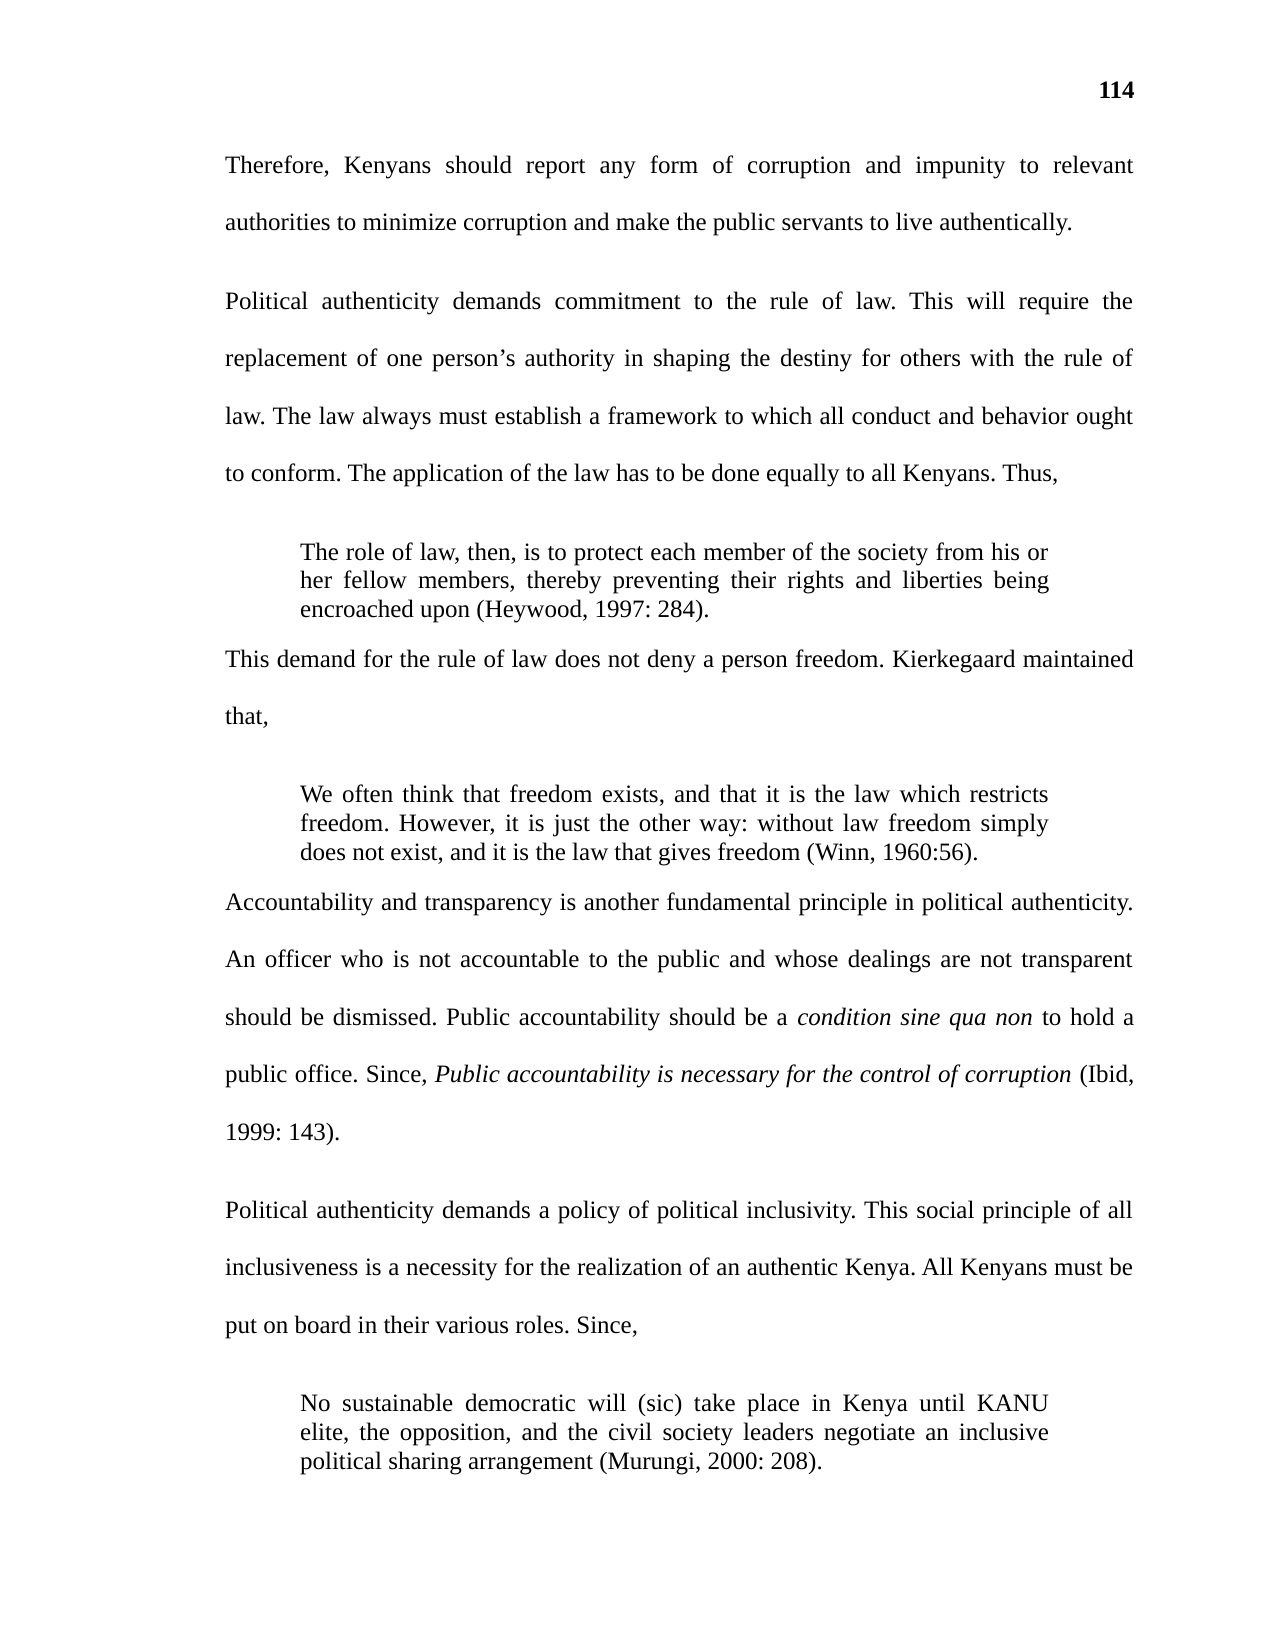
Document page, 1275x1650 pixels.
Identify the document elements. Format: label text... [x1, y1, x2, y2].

text Political authenticity demands a policy of political inclusivity. This social principle of all inclusiveness is a necessity for the realization of an authentic Kenya. All Kenyans must be put on board in their various roles. Since, [225, 1195, 1134, 1339]
text Political authenticity demands commitment to the rule of law. This will require the replacement of one person’s authority in shaping the destiny for others with the rule of law. The law always must establish a framework to which all conduct and behavior ought to conform. The application of the law has to be done equally to all Kenyans. Thus, [225, 286, 1134, 487]
text This demand for the rule of law does not deny a person freedom. Kierkegaard maintained that, [225, 644, 1134, 730]
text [225, 150, 1134, 236]
text The role of law, then, is to protect each member of the society from his or her fellow members, thereby preventing their rights and liberties being encroached upon (Heywood, 1997: 284). [300, 537, 1050, 623]
text We often think that freedom exists, and that it is the law which restricts freedom. However, it is just the other way: without law freedom simply does not exist, and it is the law that gives freedom (Winn, 1960:56). [300, 779, 1050, 866]
text No sustainable democratic will (sic) take place in Kenya until KANU elite, the opposition, and the civil society leaders negotiate an inclusive political sharing arrangement (Murungi, 2000: 208). [300, 1388, 1050, 1474]
text Accountability and transparency is another fundamental principle in political authenticity. An officer who is not accountable to the public and whose dealings are not transparent should be dismissed. Public accountability should be a condition sine qua non to hold a public office. Since, Public accountability is necessary for the control of corruption (Ibid, 1999: 143). [225, 887, 1134, 1145]
